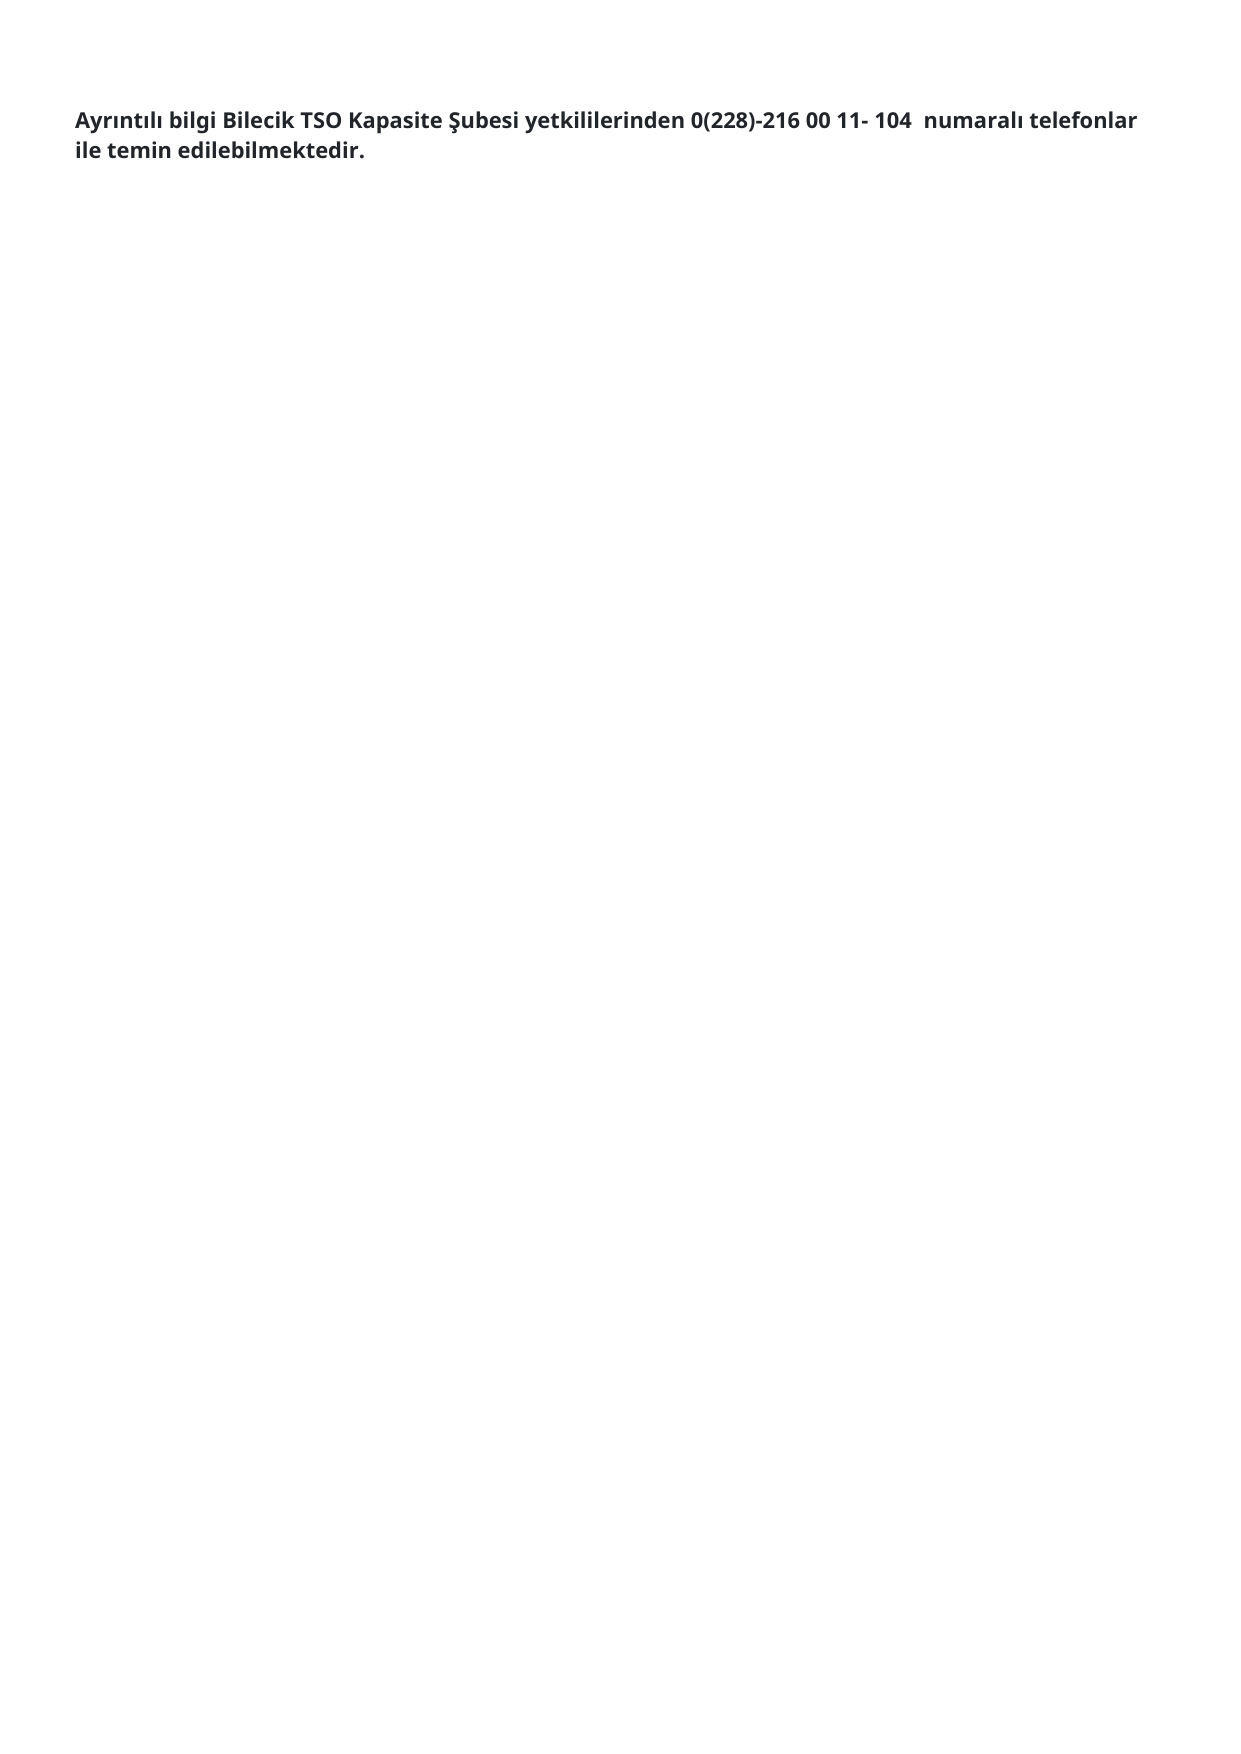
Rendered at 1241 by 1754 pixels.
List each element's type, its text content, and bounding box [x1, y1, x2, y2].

text Ayrıntılı bilgi Bilecik TSO Kapasite Şubesi yetkililerinden 0(228)-216 00 11- 104 numaralı telefonlar ile temin edilebilmektedir. [75, 75, 1165, 164]
